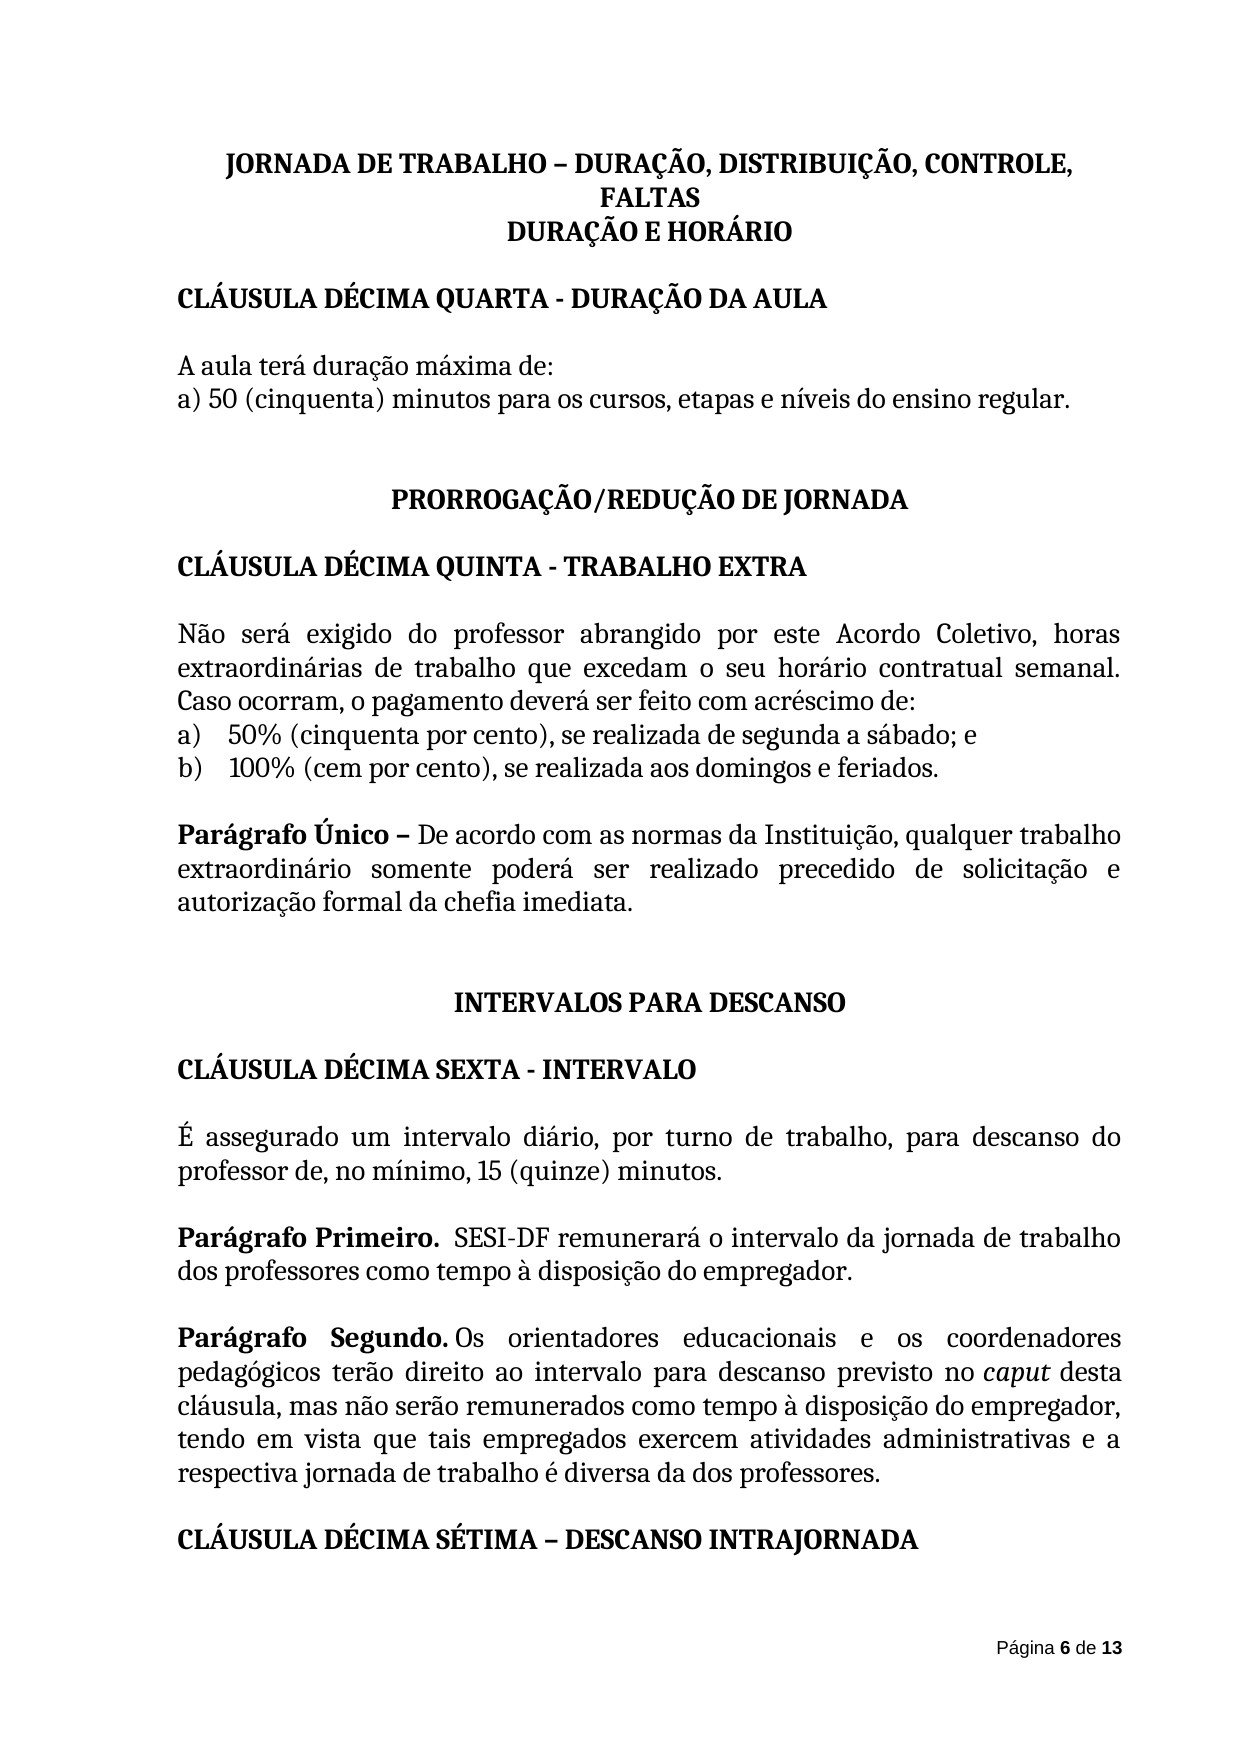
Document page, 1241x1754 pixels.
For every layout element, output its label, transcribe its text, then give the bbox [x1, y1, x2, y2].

text JORNADA DE TRABALHO – DURAÇÃO, DISTRIBUIÇÃO, CONTROLE, FALTAS [177, 148, 1122, 215]
text a) 50 (cinquenta) minutos para os cursos, etapas e níveis do ensino regular. [177, 382, 1122, 416]
text Não será exigido do professor abrangido por este Acordo Coletivo, horas extraordinárias de trabalho que excedam o seu horário contratual semanal. Caso ocorram, o pagamento deverá ser feito com acréscimo de: [177, 584, 1122, 718]
text INTERVALOS PARA DESCANSO [177, 986, 1122, 1020]
text CLÁUSULA DÉCIMA QUARTA - DURAÇÃO DA AULA [177, 248, 1122, 315]
text CLÁUSULA DÉCIMA QUINTA - TRABALHO EXTRA [177, 517, 1122, 584]
text Parágrafo Segundo. Os orientadores educacionais e os coordenadores pedagógicos terão direito ao intervalo para descanso previsto no caput desta cláusula, mas não serão remunerados como tempo à disposição do empregador, tendo em vista que tais empregados exercem atividades administrativas e a respectiva jornada de trabalho é diversa da dos professores. [177, 1322, 1122, 1489]
text A aula terá duração máxima de: [177, 315, 1122, 382]
text DURAÇÃO E HORÁRIO [177, 215, 1122, 248]
text PRORROGAÇÃO/REDUÇÃO DE JORNADA [177, 483, 1122, 517]
text a) 50% (cinquenta por cento), se realizada de segunda a sábado; e [177, 718, 1122, 751]
text CLÁUSULA DÉCIMA SEXTA - INTERVALO [177, 1020, 1122, 1087]
text Parágrafo Único – De acordo com as normas da Instituição, qualquer trabalho extraordinário somente poderá ser realizado precedido de solicitação e autorização formal da chefia imediata. [177, 818, 1122, 919]
text b) 100% (cem por cento), se realizada aos domingos e feriados. [177, 751, 1122, 785]
text Parágrafo Primeiro. SESI-DF remunerará o intervalo da jornada de trabalho dos professores como tempo à disposição do empregador. [177, 1221, 1122, 1288]
text CLÁUSULA DÉCIMA SÉTIMA – DESCANSO INTRAJORNADA [177, 1523, 1122, 1556]
text É assegurado um intervalo diário, por turno de trabalho, para descanso do professor de, no mínimo, 15 (quinze) minutos. [177, 1120, 1122, 1187]
